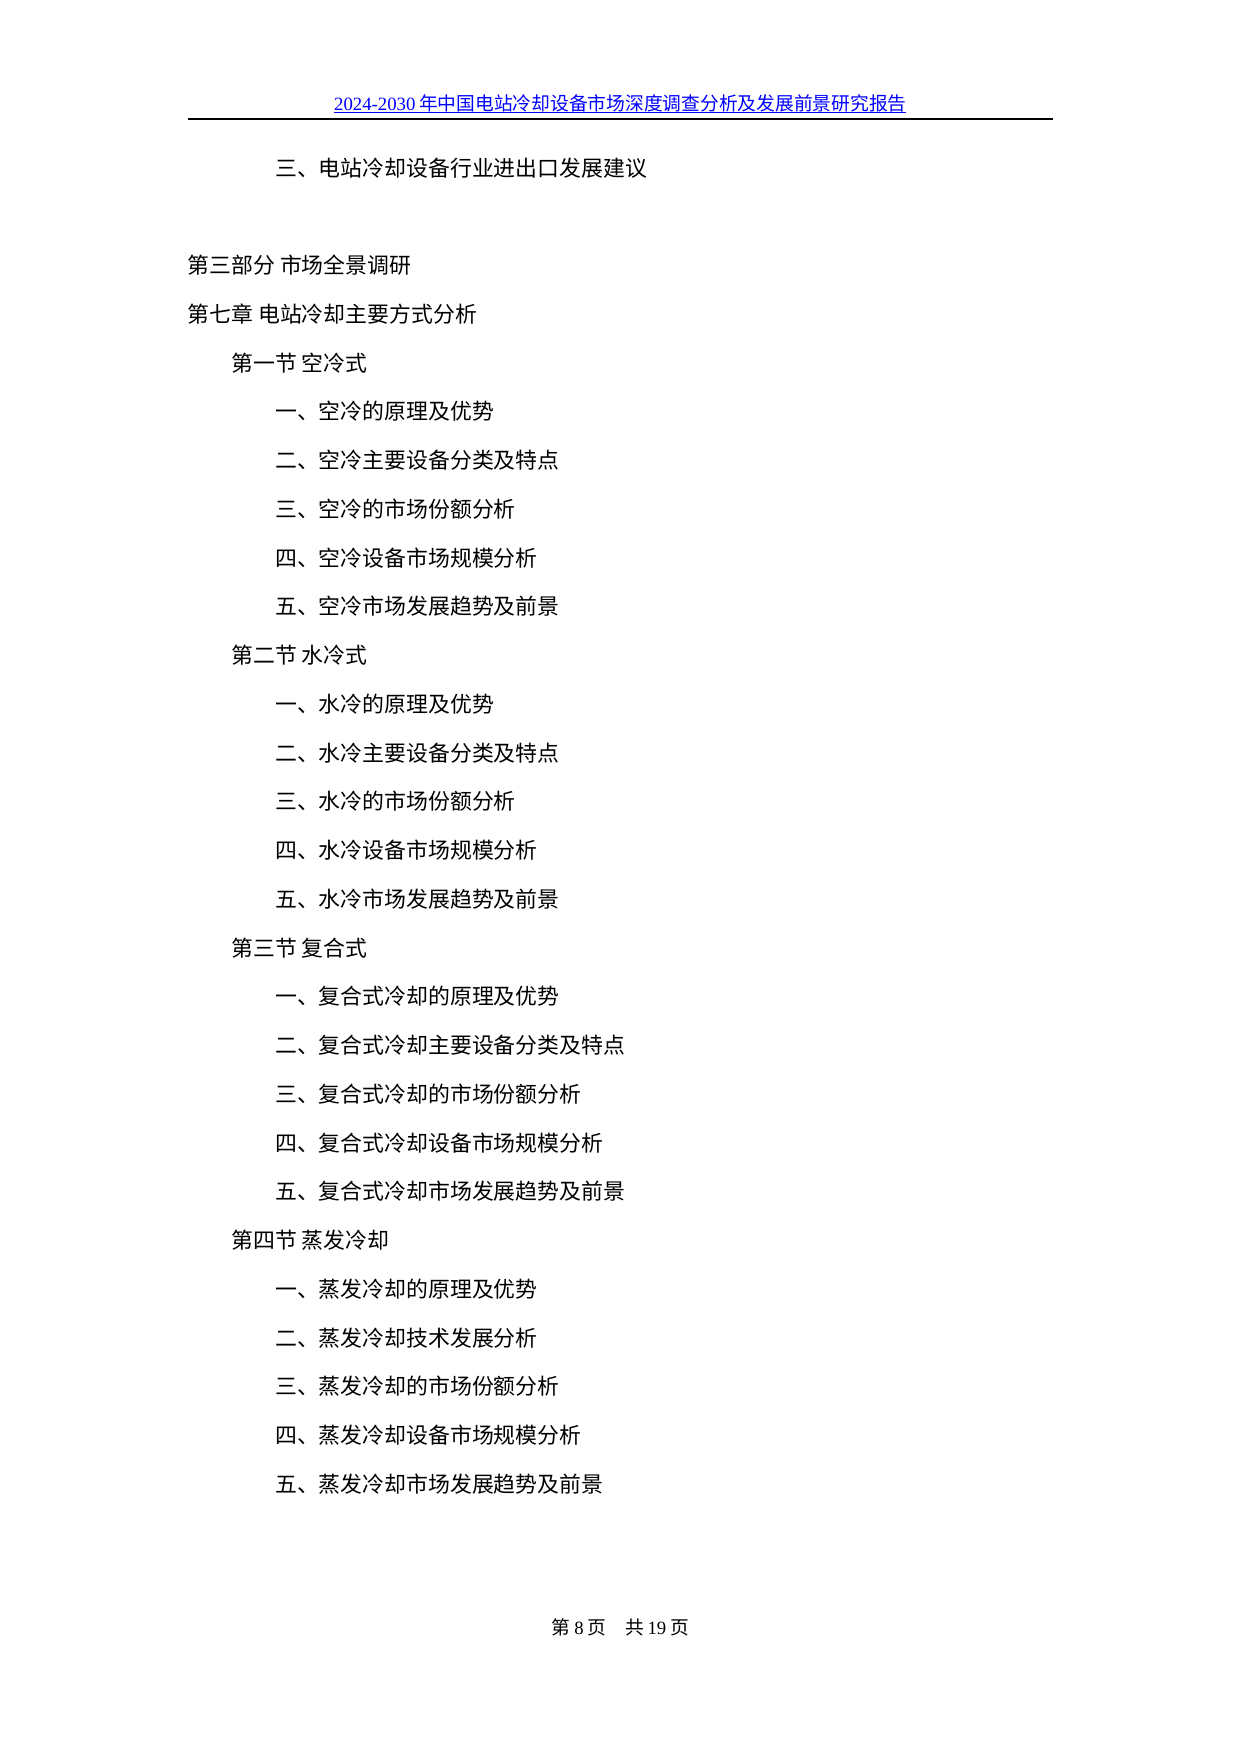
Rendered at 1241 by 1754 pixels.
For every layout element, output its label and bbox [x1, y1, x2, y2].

text [187, 150, 1053, 1499]
